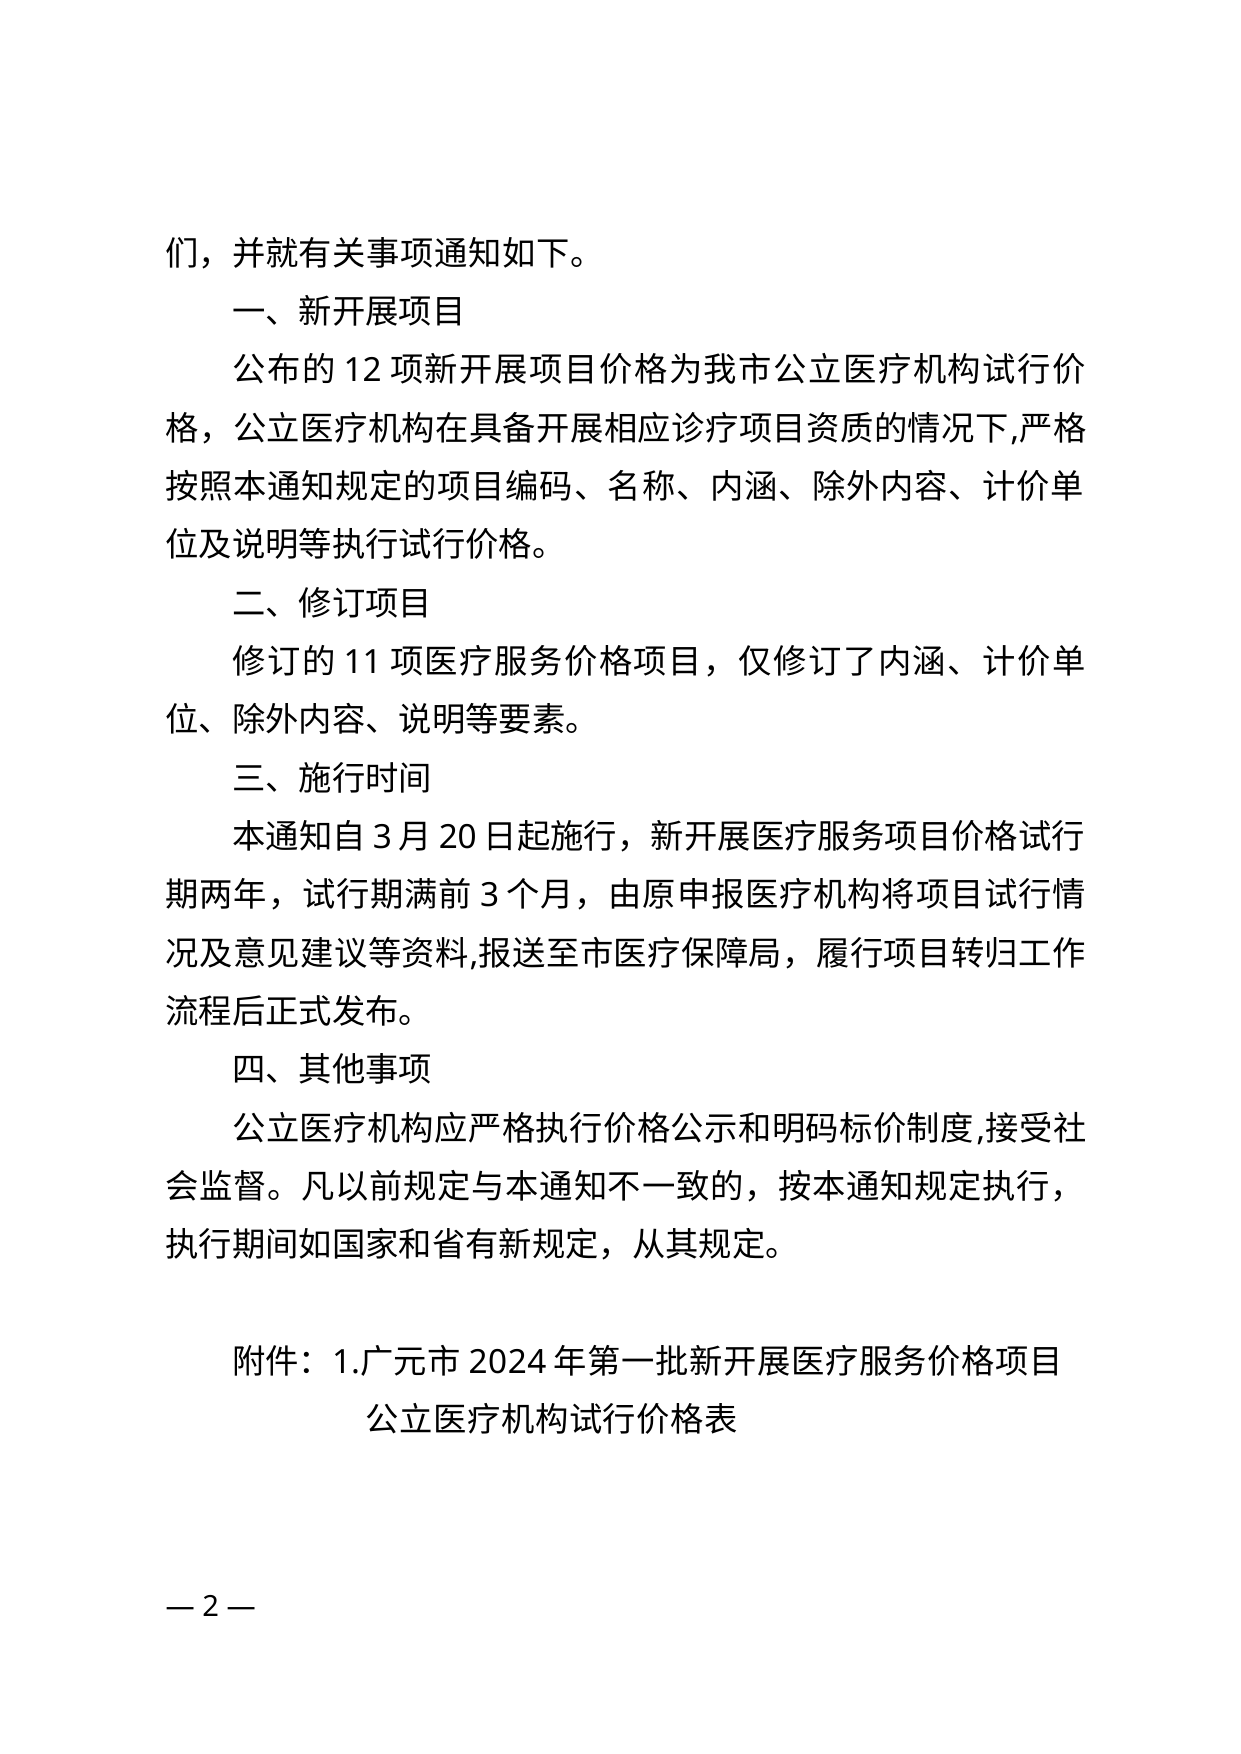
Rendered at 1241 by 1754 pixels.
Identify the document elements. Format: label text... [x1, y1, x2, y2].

list 公布的12项新开展项目价格为我市公立医疗机构试行价格，公立医疗机构在具备开展相应诊疗项目资质的情况下,严格按照本通知规定的项目编码、名称、内涵、除外内容、计价单位及说明等执行试行价格。 [165, 335, 1087, 568]
list 公立医疗机构应严格执行价格公示和明码标价制度,接受社会监督。凡以前规定与本通知不一致的，按本通知规定执行，执行期间如国家和省有新规定，从其规定。 [165, 1093, 1087, 1268]
text 修订的11项医疗服务价格项目，仅修订了内涵、计价单位、除外内容、说明等要素。 [165, 627, 1087, 743]
list 三、施行时间 [165, 743, 1087, 802]
list 四、其他事项 [165, 1035, 1087, 1093]
list 二、修订项目 [165, 568, 1087, 627]
list 本通知自3月20日起施行，新开展医疗服务项目价格试行期两年，试行期满前3个月，由原申报医疗机构将项目试行情况及意见建议等资料,报送至市医疗保障局，履行项目转归工作流程后正式发布。 [165, 802, 1087, 1035]
text 附件：1.广元市2024年第一批新开展医疗服务价格项目公立医疗机构试行价格表 [232, 1327, 1087, 1443]
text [165, 218, 1087, 277]
list 一、新开展项目 [165, 277, 1087, 335]
